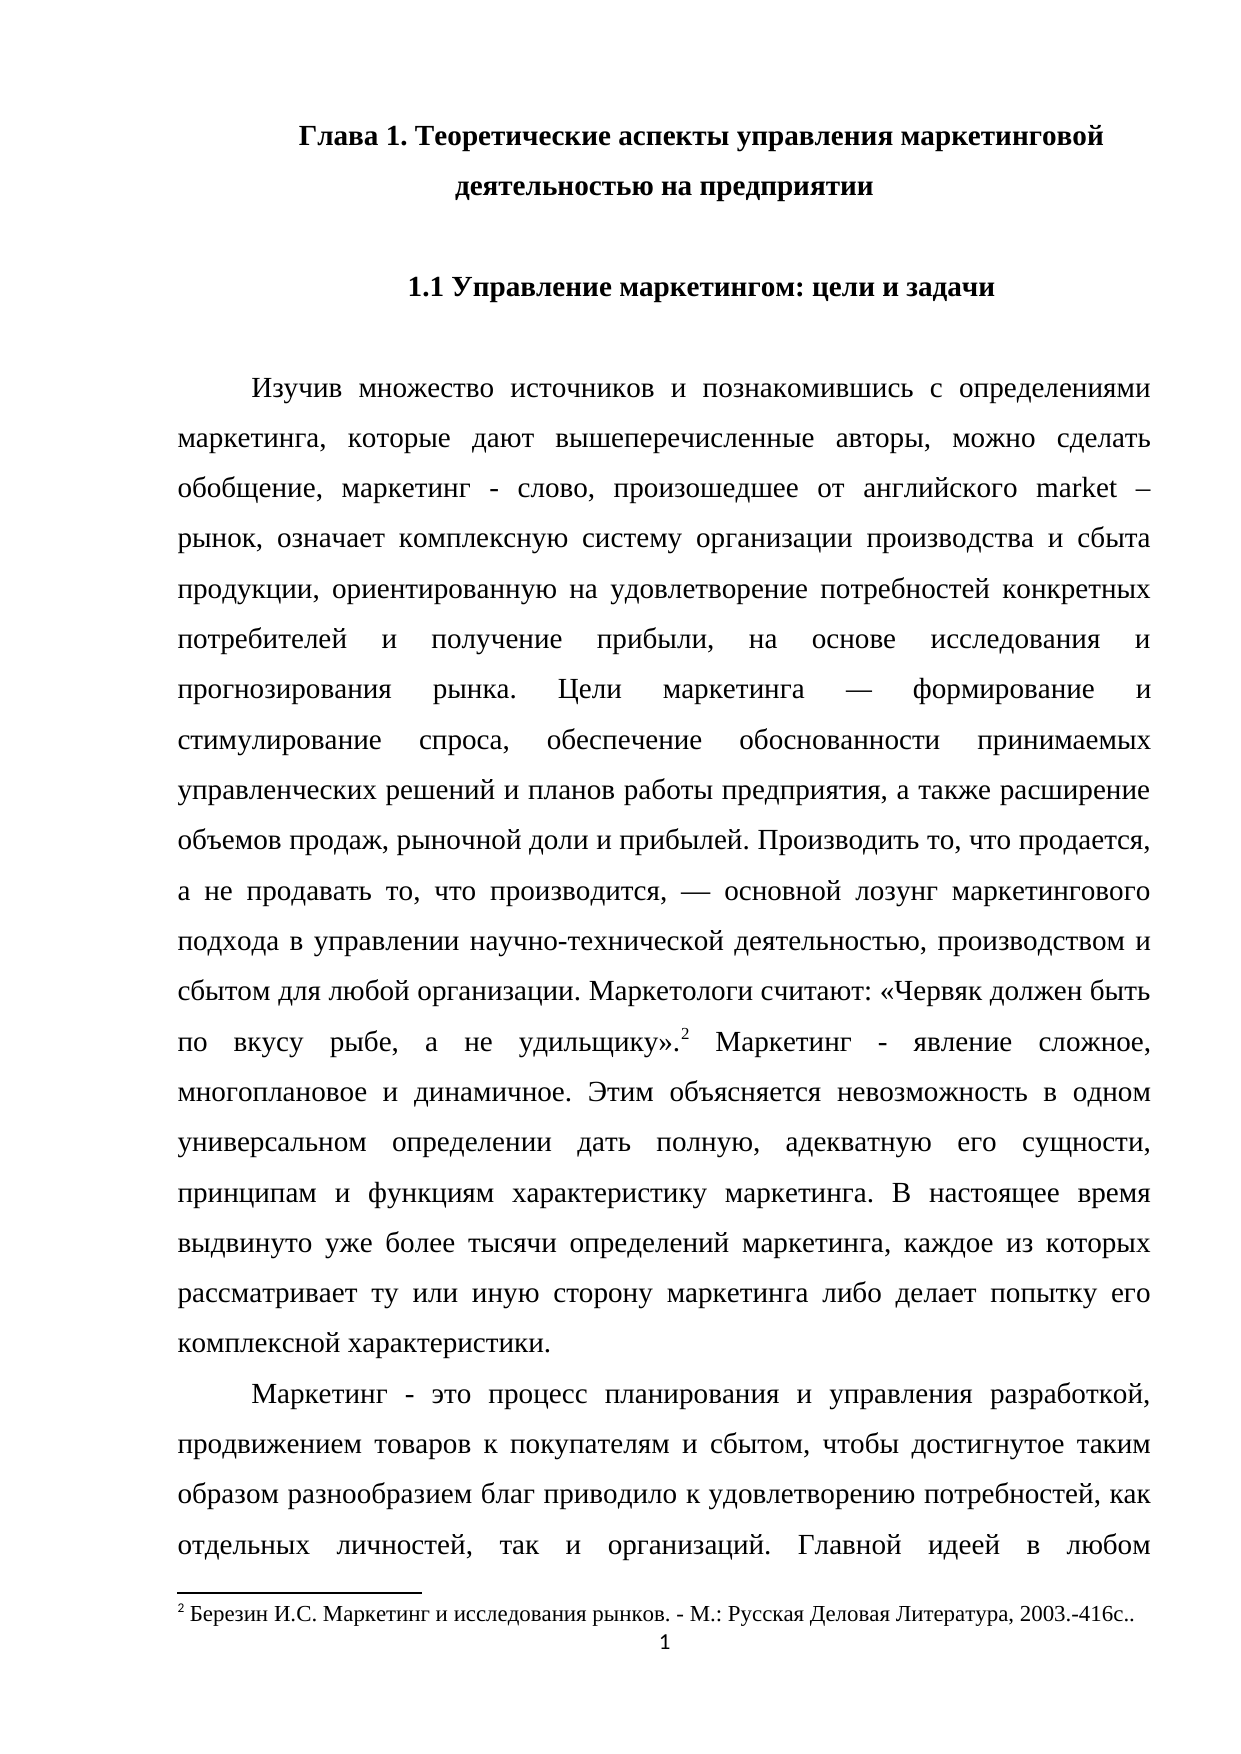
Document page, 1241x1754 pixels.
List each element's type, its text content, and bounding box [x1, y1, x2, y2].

text 1.1 Управление маркетингом: цели и задачи [177, 269, 1152, 303]
text Изучив множество источников и познакомившись с определениями маркетинга, которые дают вышеперечисленные авторы, можно сделать обобщение, маркетинг - слово, произошедшее от английского market – рынок, означает комплексную систему организации производства и сбыта продукции, ориентированную на удовлетворение потребностей конкретных потребителей и получение прибыли, на основе исследования и прогнозирования рынка. Цели маркетинга — формирование и стимулирование спроса, обеспечение обоснованности принимаемых управленческих решений и планов работы предприятия, а также расширение объемов продаж, рыночной доли и прибылей. Производить то, что продается, а не продавать то, что производится, — основной лозунг маркетингового подхода в управлении научно-технической деятельностью, производством и сбытом для любой организации. Маркетологи считают: «Червяк должен быть по вкусу рыбе, а не удильщику». Маркетинг - явление сложное, многоплановое и динамичное. Этим объясняется невозможность в одном универсальном определении дать полную, адекватную его сущности, принципам и функциям характеристику маркетинга. В настоящее время выдвинуто уже более тысячи определений маркетинга, каждое из которых рассматривает ту или иную сторону маркетинга либо делает попытку его комплексной характеристики. [177, 370, 1152, 1359]
text Глава 1. Теоретические аспекты управления маркетинговой деятельностью на предприятии [177, 118, 1152, 202]
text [177, 1376, 1152, 1560]
